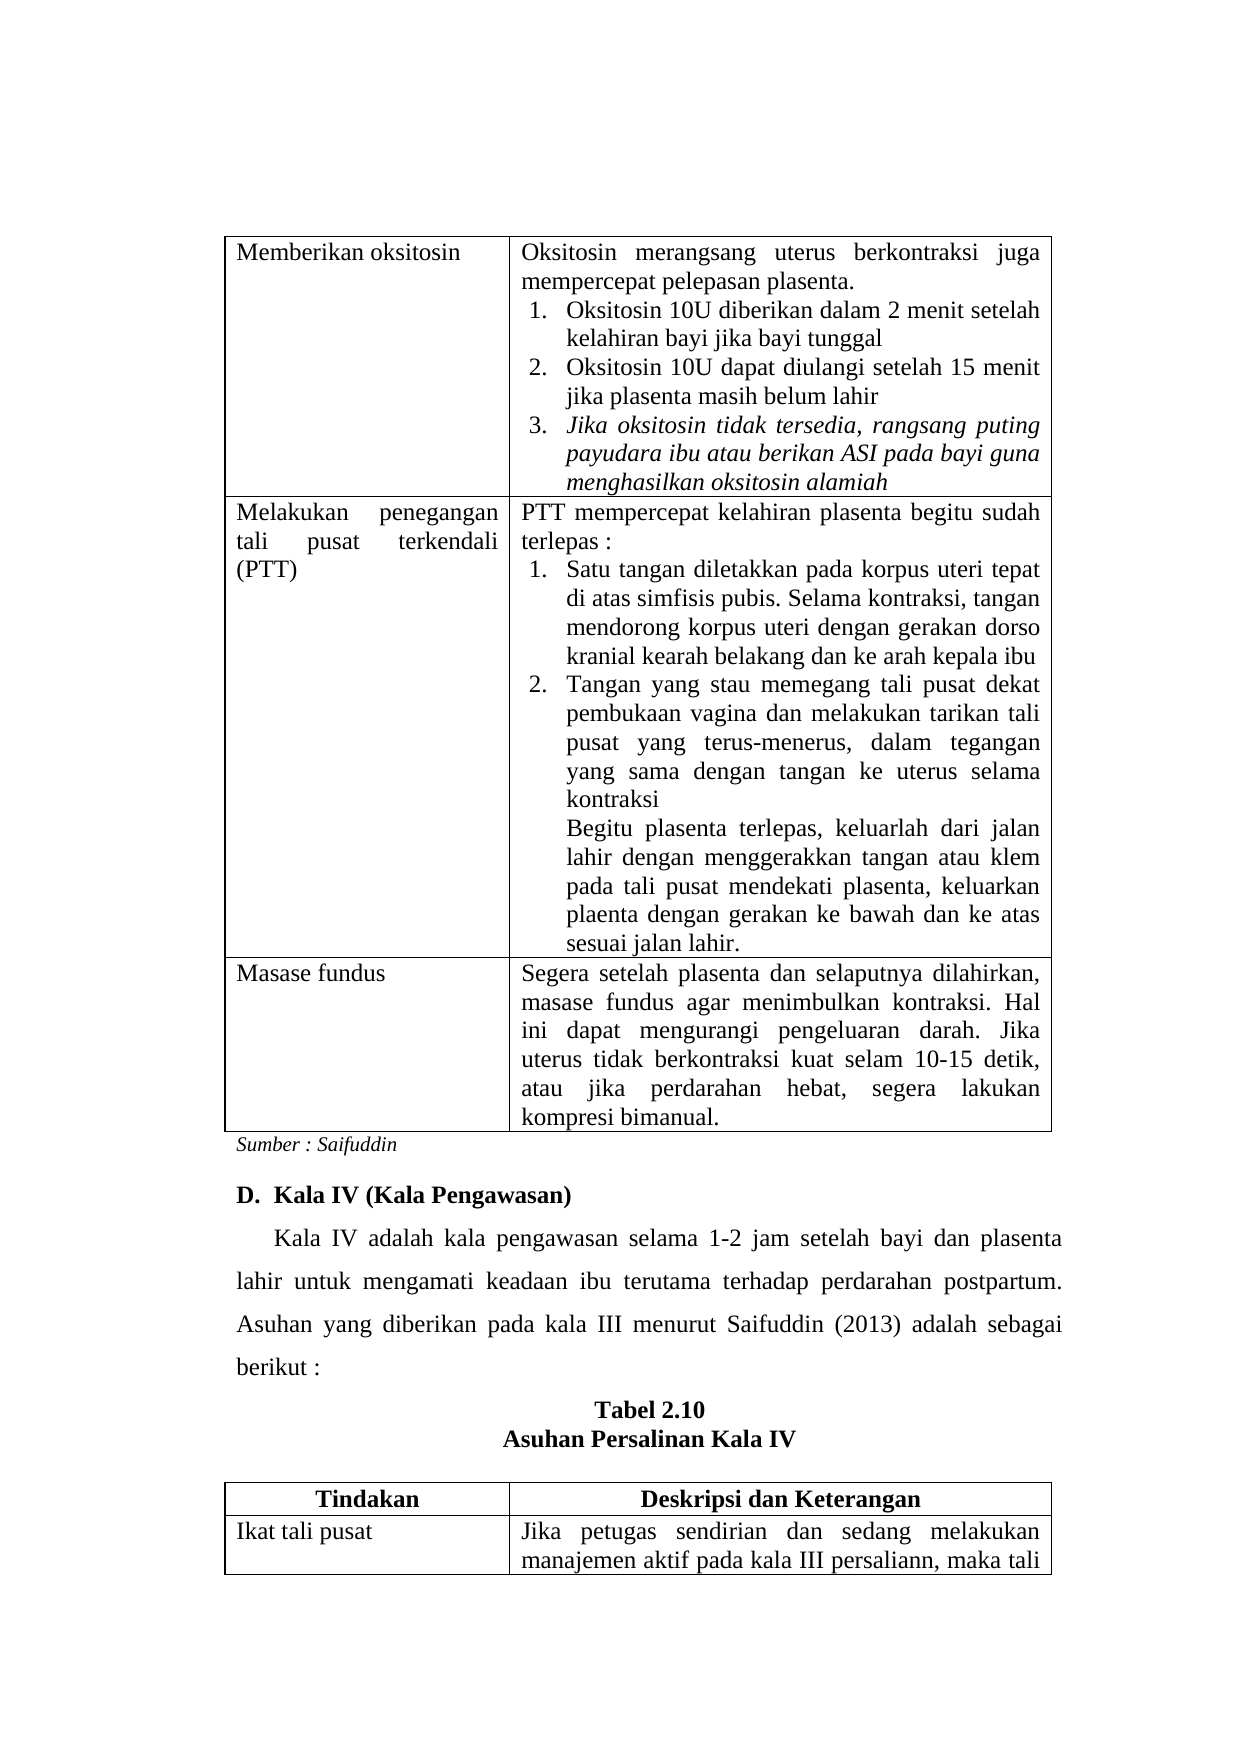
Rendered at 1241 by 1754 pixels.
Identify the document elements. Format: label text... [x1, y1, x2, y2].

table_cell Memberikan oksitosin [226, 237, 509, 496]
table_cell Melakukan penegangan tali pusat terkendali (PTT) [226, 497, 509, 957]
text Sumber : Saifuddin [236, 1132, 1063, 1156]
table_cell PTT mempercepat kelahiran plasenta begitu sudah terlepas : Satu tangan diletakkan pada korpus uteri tepat di atas simfisis pubis. Selama kontraksi, tangan mendorong korpus uteri dengan gerakan dorso kranial kearah belakang dan ke arah kepala ibu Tangan yang stau memegang tali pusat dekat pembukaan vagina dan melakukan tarikan tali pusat yang terus-menerus, dalam tegangan yang sama dengan tangan ke uterus selama kontraksi Begitu plasenta terlepas, keluarlah dari jalan lahir dengan menggerakkan tangan atau klem pada tali pusat mendekati plasenta, keluarkan plaenta dengan gerakan ke bawah dan ke atas sesuai jalan lahir. [510, 497, 1051, 957]
table_header Deskripsi dan Keterangan [510, 1483, 1051, 1515]
table_header Tindakan [226, 1483, 509, 1515]
table_cell Oksitosin merangsang uterus berkontraksi juga mempercepat pelepasan plasenta. Oksitosin 10U diberikan dalam 2 menit setelah kelahiran bayi jika bayi tunggal Oksitosin 10U dapat diulangi setelah 15 menit jika plasenta masih belum lahir Jika oksitosin tidak tersedia, rangsang puting payudara ibu atau berikan ASI pada bayi guna menghasilkan oksitosin alamiah [510, 237, 1051, 496]
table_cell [510, 1516, 1051, 1574]
list Tabel 2.10 [236, 1395, 1063, 1424]
table_cell Segera setelah plasenta dan selaputnya dilahirkan, masase fundus agar menimbulkan kontraksi. Hal ini dapat mengurangi pengeluaran darah. Jika uterus tidak berkontraksi kuat selam 10-15 detik, atau jika perdarahan hebat, segera lakukan kompresi bimanual. [510, 958, 1051, 1131]
table_cell Ikat tali pusat [226, 1516, 509, 1574]
table_cell Masase fundus [226, 958, 509, 1131]
list Asuhan Persalinan Kala IV [236, 1424, 1063, 1453]
list Kala IV (Kala Pengawasan) [236, 1180, 1063, 1208]
list Kala IV adalah kala pengawasan selama 1-2 jam setelah bayi dan plasenta lahir untuk mengamati keadaan ibu terutama terhadap perdarahan postpartum. Asuhan yang diberikan pada kala III menurut Saifuddin (2013) adalah sebagai berikut : [236, 1223, 1063, 1381]
